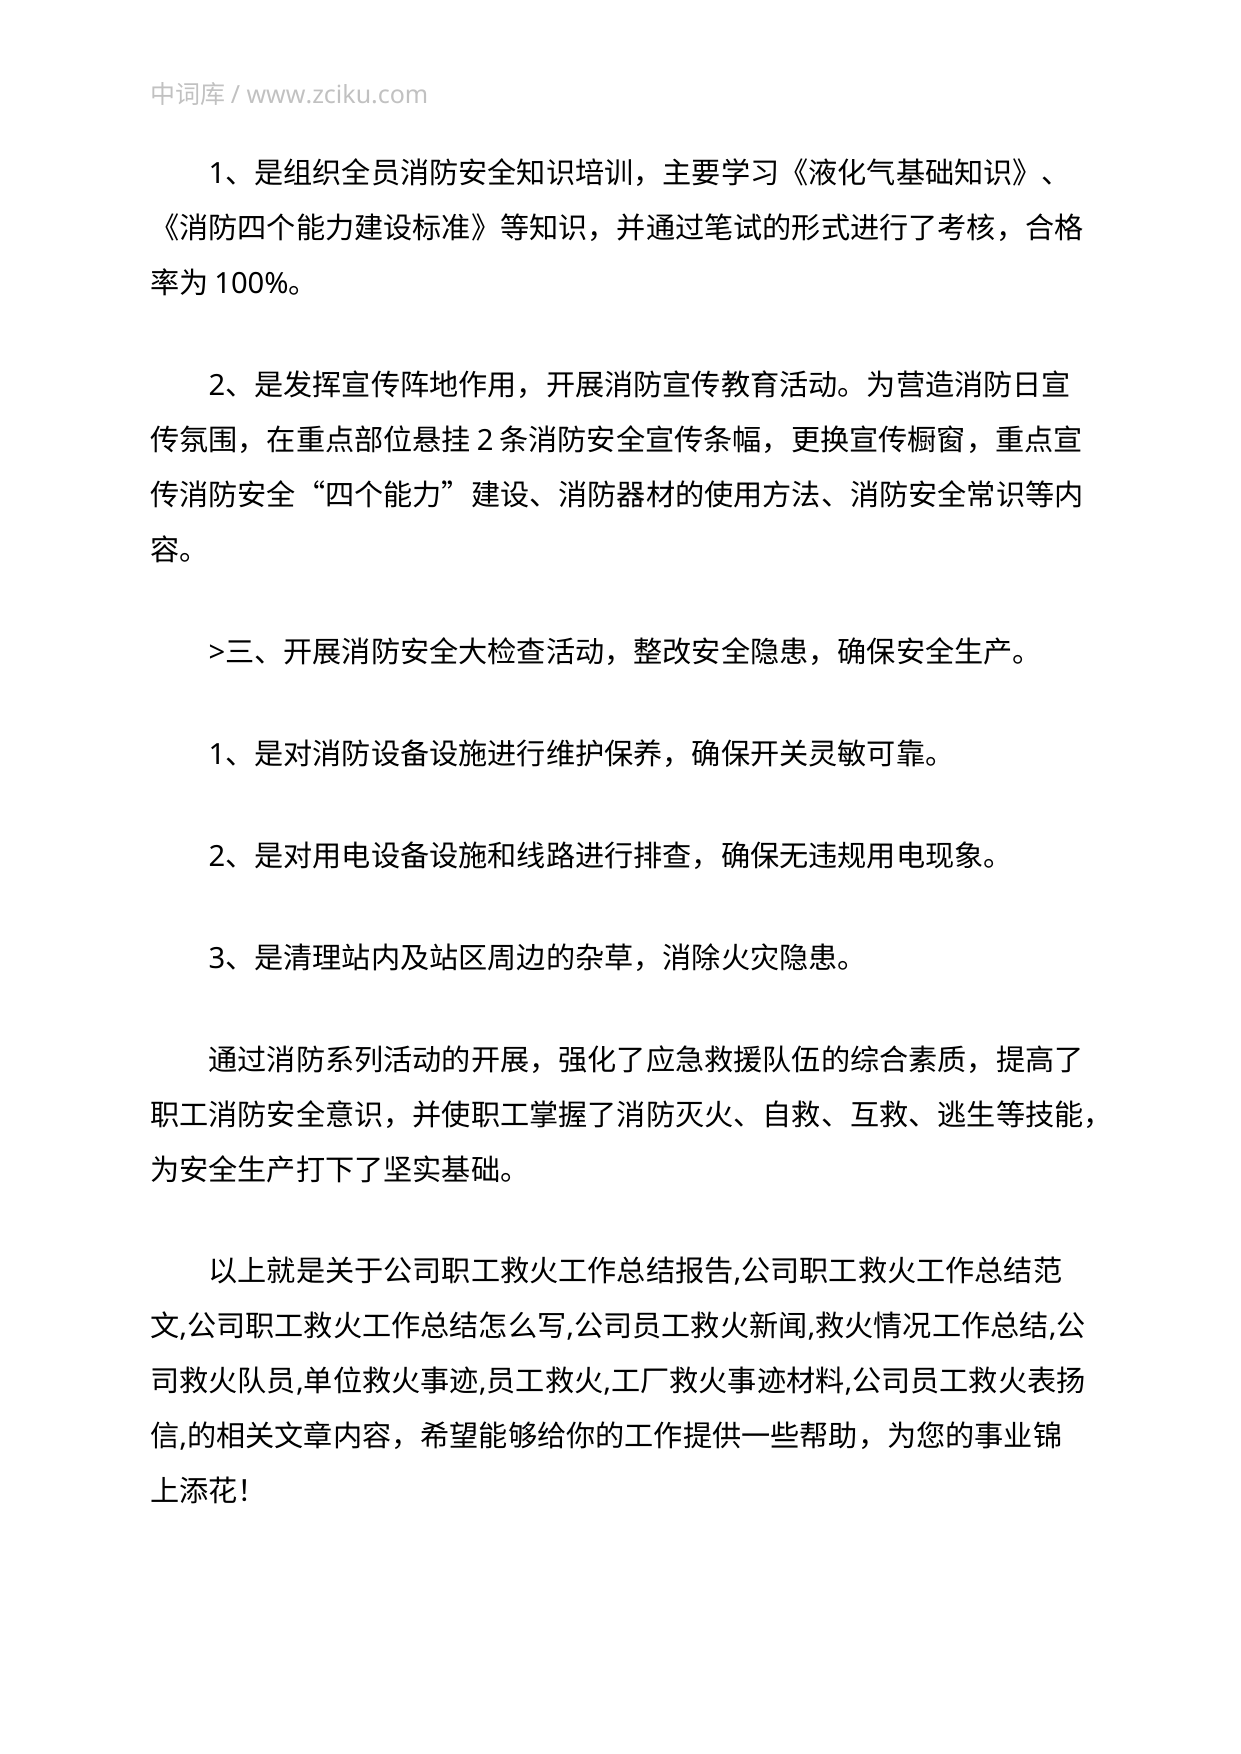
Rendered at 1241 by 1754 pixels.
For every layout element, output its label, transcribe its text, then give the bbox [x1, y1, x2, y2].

text 2、是对用电设备设施和线路进行排查，确保无违规用电现象。 [150, 832, 1090, 875]
text 通过消防系列活动的开展，强化了应急救援队伍的综合素质，提高了职工消防安全意识，并使职工掌握了消防灭火、自救、互救、逃生等技能，为安全生产打下了坚实基础。 [150, 1036, 1090, 1188]
text 2、是发挥宣传阵地作用，开展消防宣传教育活动。为营造消防日宣传氛围，在重点部位悬挂2条消防安全宣传条幅，更换宣传橱窗，重点宣传消防安全“四个能力”建设、消防器材的使用方法、消防安全常识等内容。 [150, 362, 1090, 569]
text 1、是对消防设备设施进行维护保养，确保开关灵敏可靠。 [150, 731, 1090, 773]
text 1、是组织全员消防安全知识培训，主要学习《液化气基础知识》、《消防四个能力建设标准》等知识，并通过笔试的形式进行了考核，合格率为100%。 [150, 150, 1090, 302]
text >三、开展消防安全大检查活动，整改安全隐患，确保安全生产。 [150, 628, 1090, 671]
text 以上就是关于公司职工救火工作总结报告,公司职工救火工作总结范文,公司职工救火工作总结怎么写,公司员工救火新闻,救火情况工作总结,公司救火队员,单位救火事迹,员工救火,工厂救火事迹材料,公司员工救火表扬信,的相关文章内容，希望能够给你的工作提供一些帮助，为您的事业锦上添花！ [150, 1248, 1090, 1510]
text 3、是清理站内及站区周边的杂草，消除火灾隐患。 [150, 934, 1090, 977]
